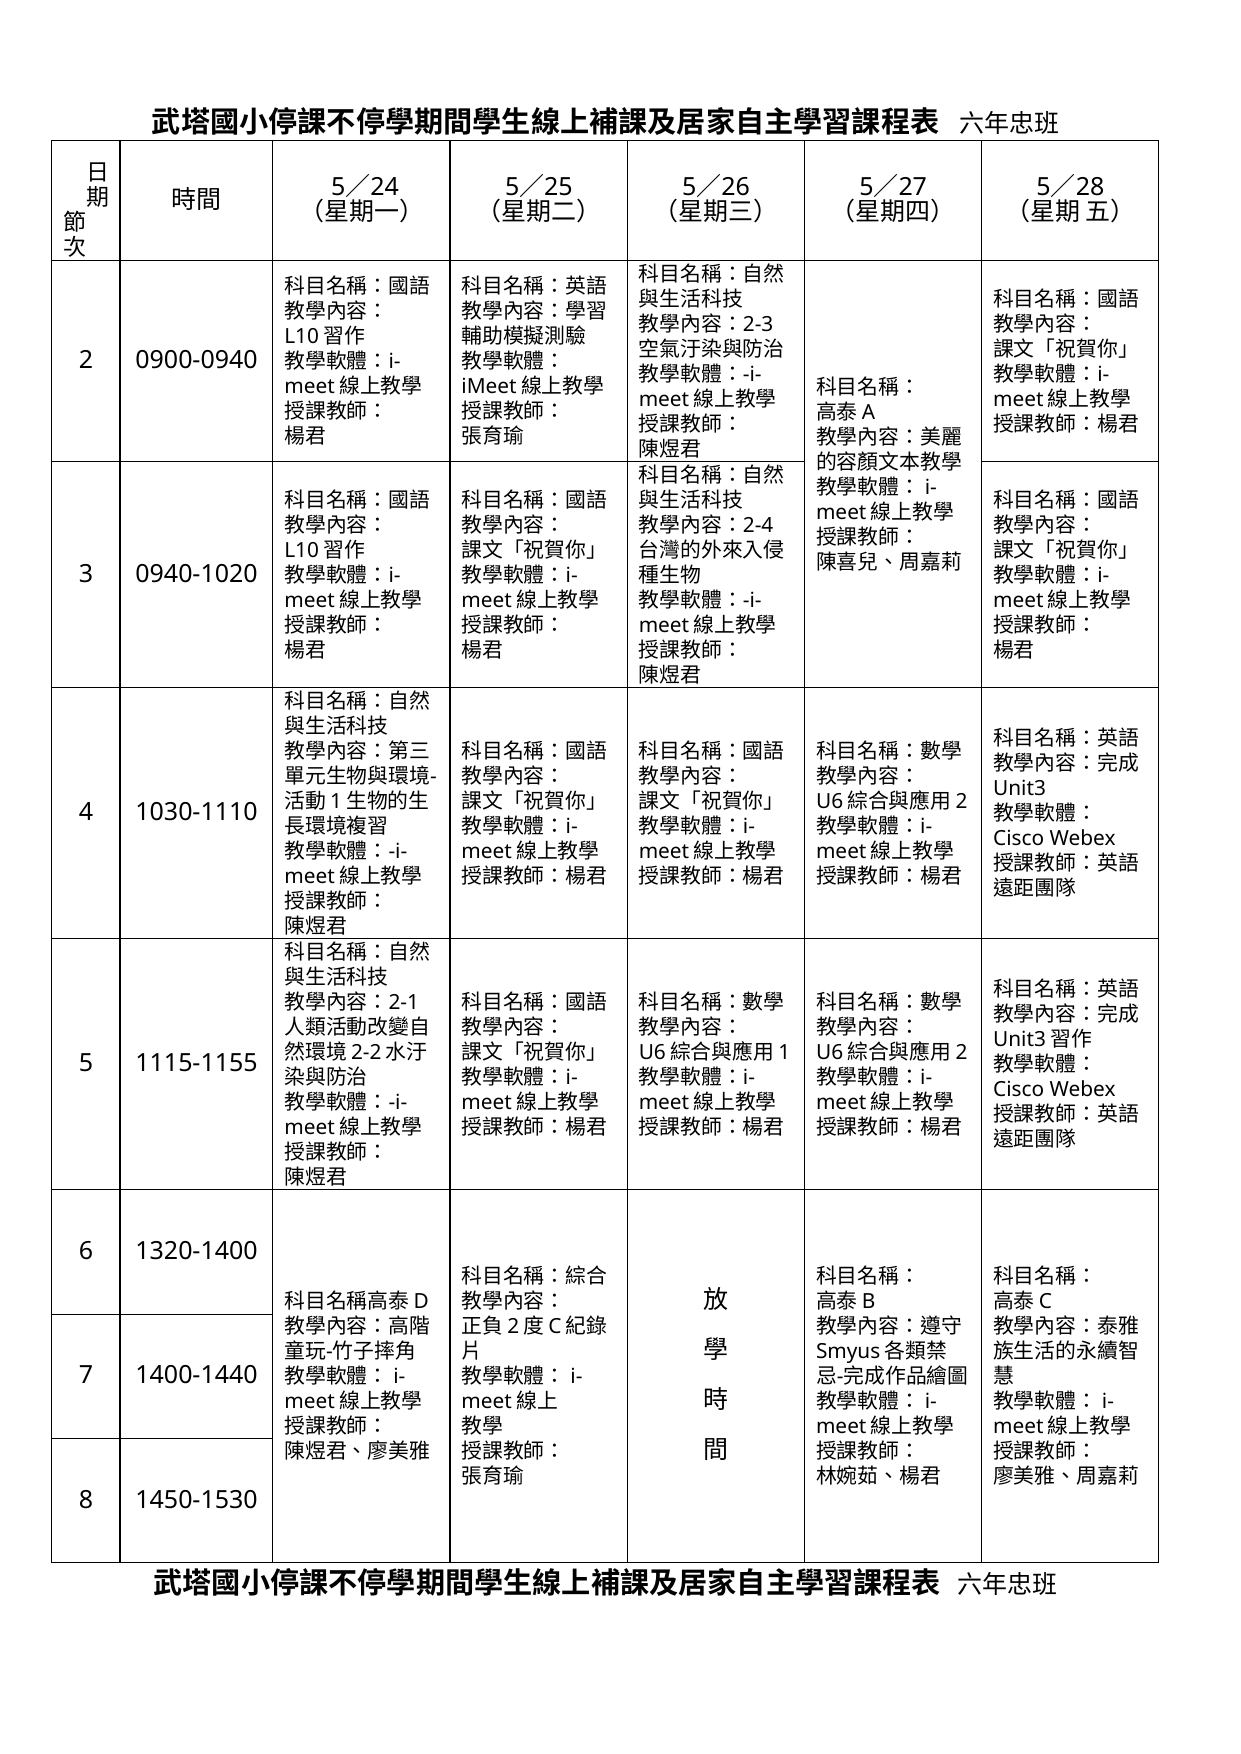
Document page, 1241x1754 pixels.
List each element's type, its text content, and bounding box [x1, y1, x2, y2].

table_cell 科目名稱：英語 教學內容：學習輔助模擬測驗 教學軟體：iMeet線上教學 授課教師： 張育瑜 [451, 261, 627, 461]
table_cell 科目名稱：國語 教學內容： 課文「祝賀你」教學軟體：i-meet線上教學 授課教師： 楊君 [982, 462, 1158, 687]
table_cell 科目名稱：國語 教學內容： L10習作 教學軟體：i-meet線上教學 授課教師： 楊君 [273, 261, 449, 461]
table_header 5／28 （星期 五） [982, 141, 1158, 260]
text 武塔國小停課不停學期間學生線上補課及居家自主學習課程表 六年忠班 [74, 1563, 1137, 1601]
text 武塔國小停課不停學期間學生線上補課及居家自主學習課程表 六年忠班 [74, 103, 1137, 140]
table_cell 7 [52, 1315, 119, 1438]
table_header 時間 [121, 141, 272, 260]
table_cell 1450-1530 [121, 1439, 272, 1562]
table_cell 科目名稱：國語 教學內容： L10習作 教學軟體：i-meet線上教學 授課教師： 楊君 [273, 462, 449, 687]
table_cell 科目名稱：數學 教學內容： U6綜合與應用1 教學軟體：i-meet線上教學 授課教師：楊君 [628, 939, 804, 1189]
table_cell 科目名稱：綜合 教學內容： 正負2度C紀錄片 教學軟體： i-meet線上 教學 授課教師： 張育瑜 [451, 1190, 627, 1562]
table_cell 科目名稱：自然與生活科技 教學內容：2-1人類活動改變自然環境2-2水汙染與防治 教學軟體：-i-meet線上教學 授課教師： 陳煜君 [273, 939, 449, 1189]
table_cell 2 [52, 261, 119, 461]
table_cell 科目名稱： 高泰C 教學內容：泰雅族生活的永續智慧 教學軟體： i-meet線上教學 授課教師： 廖美雅、周嘉莉 [982, 1190, 1158, 1562]
table_cell 科目名稱：國語 教學內容： 課文「祝賀你」教學軟體：i-meet線上教學 授課教師：楊君 [982, 261, 1158, 461]
table_cell 科目名稱：國語 教學內容： 課文「祝賀你」教學軟體：i-meet線上教學 授課教師：楊君 [451, 688, 627, 938]
table_header 5／27 （星期四） [805, 141, 981, 260]
table_cell 1320-1400 [121, 1190, 272, 1313]
table_cell 0940-1020 [121, 462, 272, 687]
table_cell 科目名稱：英語 教學內容：完成Unit3 教學軟體：Cisco Webex 授課教師：英語遠距團隊 [982, 688, 1158, 938]
table_header 5／24 （星期一） [273, 141, 449, 260]
table_header 5／26 （星期三） [628, 141, 804, 260]
table_cell 1400-1440 [121, 1315, 272, 1438]
table_cell 3 [52, 462, 119, 687]
table_cell 1115-1155 [121, 939, 272, 1189]
table_cell 科目名稱：自然與生活科技 教學內容：2-3空氣汙染與防治 教學軟體：-i-meet線上教學 授課教師： 陳煜君 [628, 261, 804, 461]
table_cell 5 [52, 939, 119, 1189]
table_cell 科目名稱：國語 教學內容： 課文「祝賀你」教學軟體：i-meet線上教學 授課教師：楊君 [451, 939, 627, 1189]
table_cell 科目名稱：數學 教學內容： U6綜合與應用2 教學軟體：i-meet線上教學 授課教師：楊君 [805, 939, 981, 1189]
table_cell 科目名稱： 高泰A 教學內容：美麗的容顏文本教學 教學軟體： i-meet線上教學 授課教師： 陳喜兒、周嘉莉 [805, 261, 981, 687]
table_header 5／25 （星期二） [451, 141, 627, 260]
table_cell 4 [52, 688, 119, 938]
table_cell 科目名稱： 高泰B 教學內容：遵守Smyus各類禁忌-完成作品繪圖 教學軟體： i-meet線上教學 授課教師： 林婉茹、楊君 [805, 1190, 981, 1562]
table_cell 科目名稱高泰D 教學內容：高階童玩-竹子摔角 教學軟體： i-meet線上教學 授課教師： 陳煜君、廖美雅 [273, 1190, 449, 1562]
table_cell 放 學 時 間 [628, 1190, 804, 1562]
table_cell 科目名稱：國語 教學內容： 課文「祝賀你」教學軟體：i-meet線上教學 授課教師：楊君 [628, 688, 804, 938]
table_cell 6 [52, 1190, 119, 1313]
table_cell 科目名稱：英語 教學內容：完成Unit3習作 教學軟體：Cisco Webex 授課教師：英語遠距團隊 [982, 939, 1158, 1189]
table_cell 科目名稱：數學 教學內容： U6綜合與應用2 教學軟體：i-meet線上教學 授課教師：楊君 [805, 688, 981, 938]
table_cell 1030-1110 [121, 688, 272, 938]
table_header 日期 節次 [52, 141, 119, 260]
table_cell 8 [52, 1439, 119, 1562]
table_cell 0900-0940 [121, 261, 272, 461]
table_cell 科目名稱：自然與生活科技 教學內容：第三單元生物與環境-活動1生物的生長環境複習 教學軟體：-i-meet線上教學 授課教師： 陳煜君 [273, 688, 449, 938]
table_cell 科目名稱：國語 教學內容： 課文「祝賀你」教學軟體：i-meet線上教學 授課教師： 楊君 [451, 462, 627, 687]
table_cell 科目名稱：自然與生活科技 教學內容：2-4台灣的外來入侵種生物 教學軟體：-i-meet線上教學 授課教師： 陳煜君 [628, 462, 804, 687]
